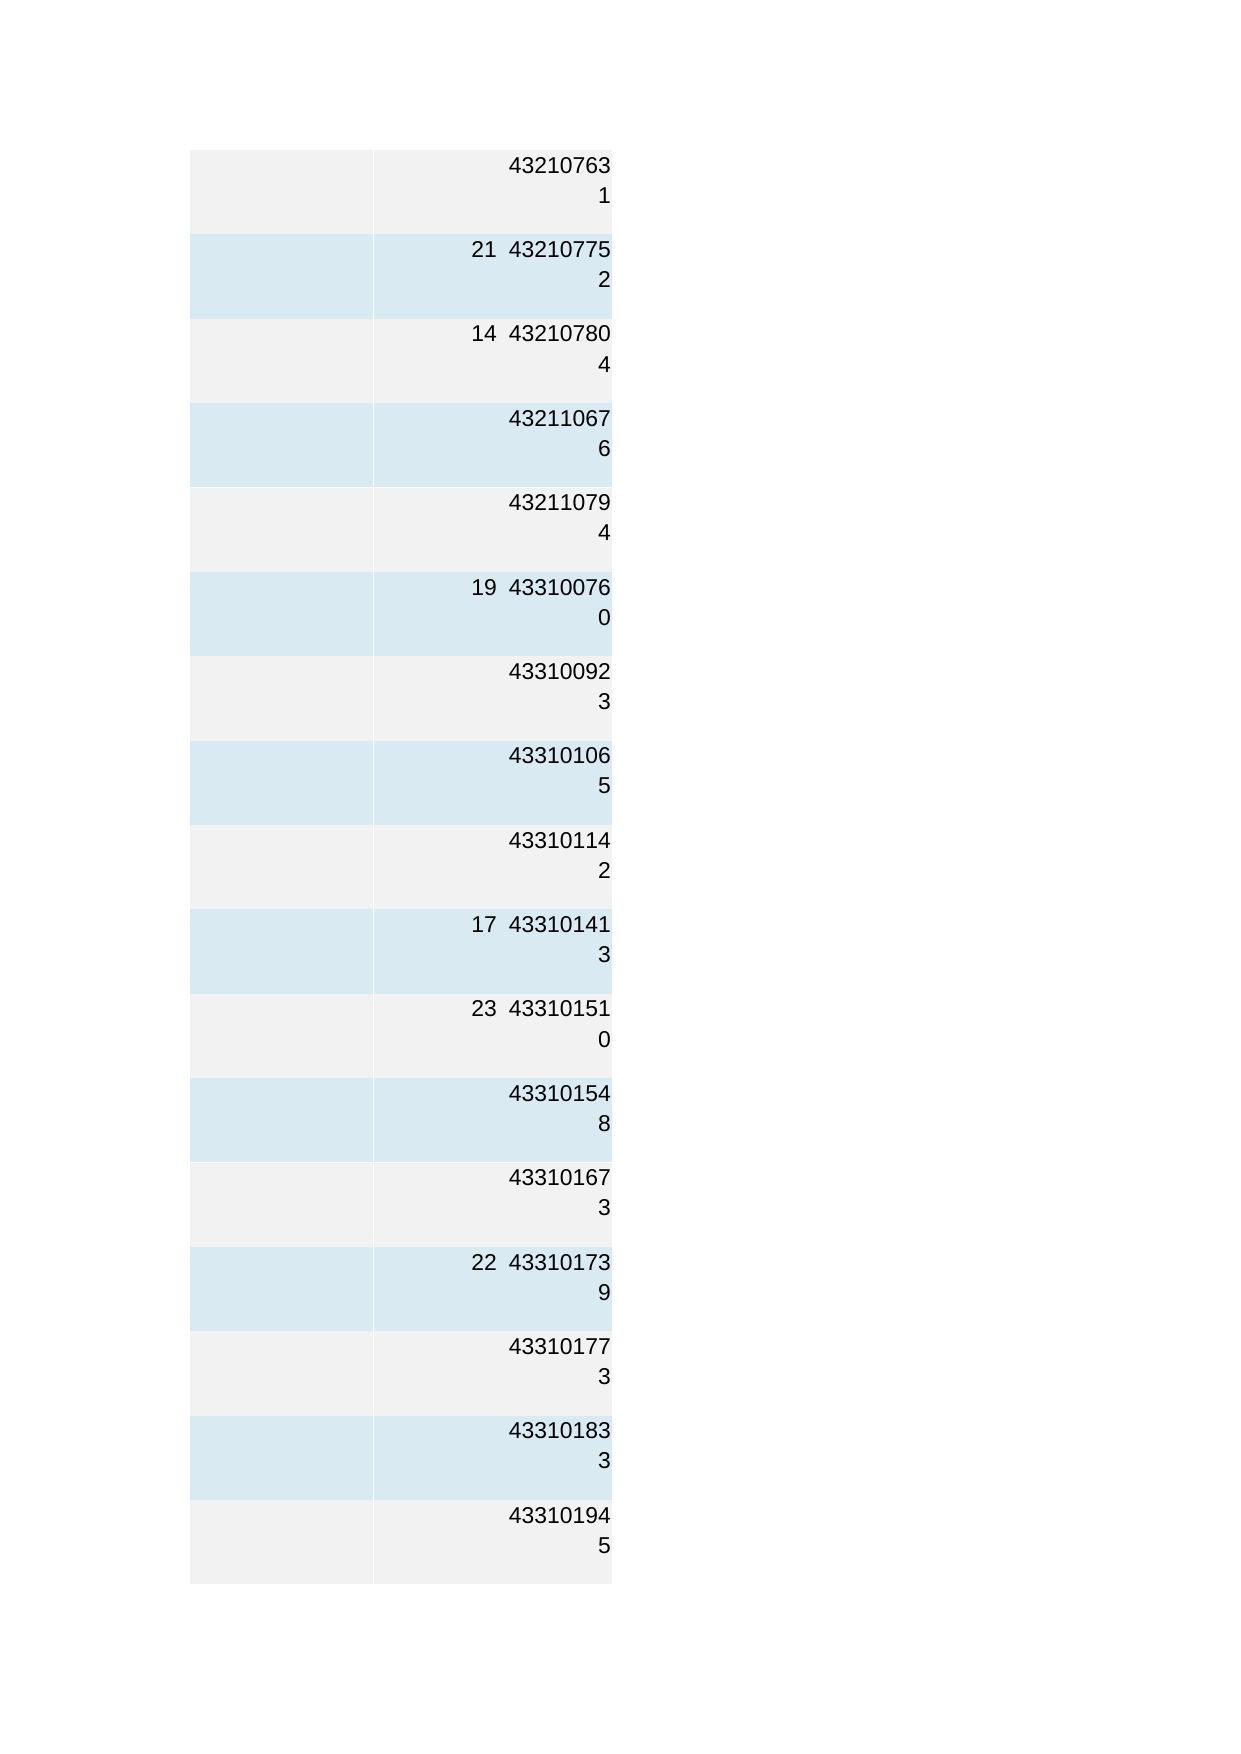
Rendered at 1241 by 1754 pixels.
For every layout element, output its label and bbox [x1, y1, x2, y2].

table_cell [190, 150, 1053, 1584]
